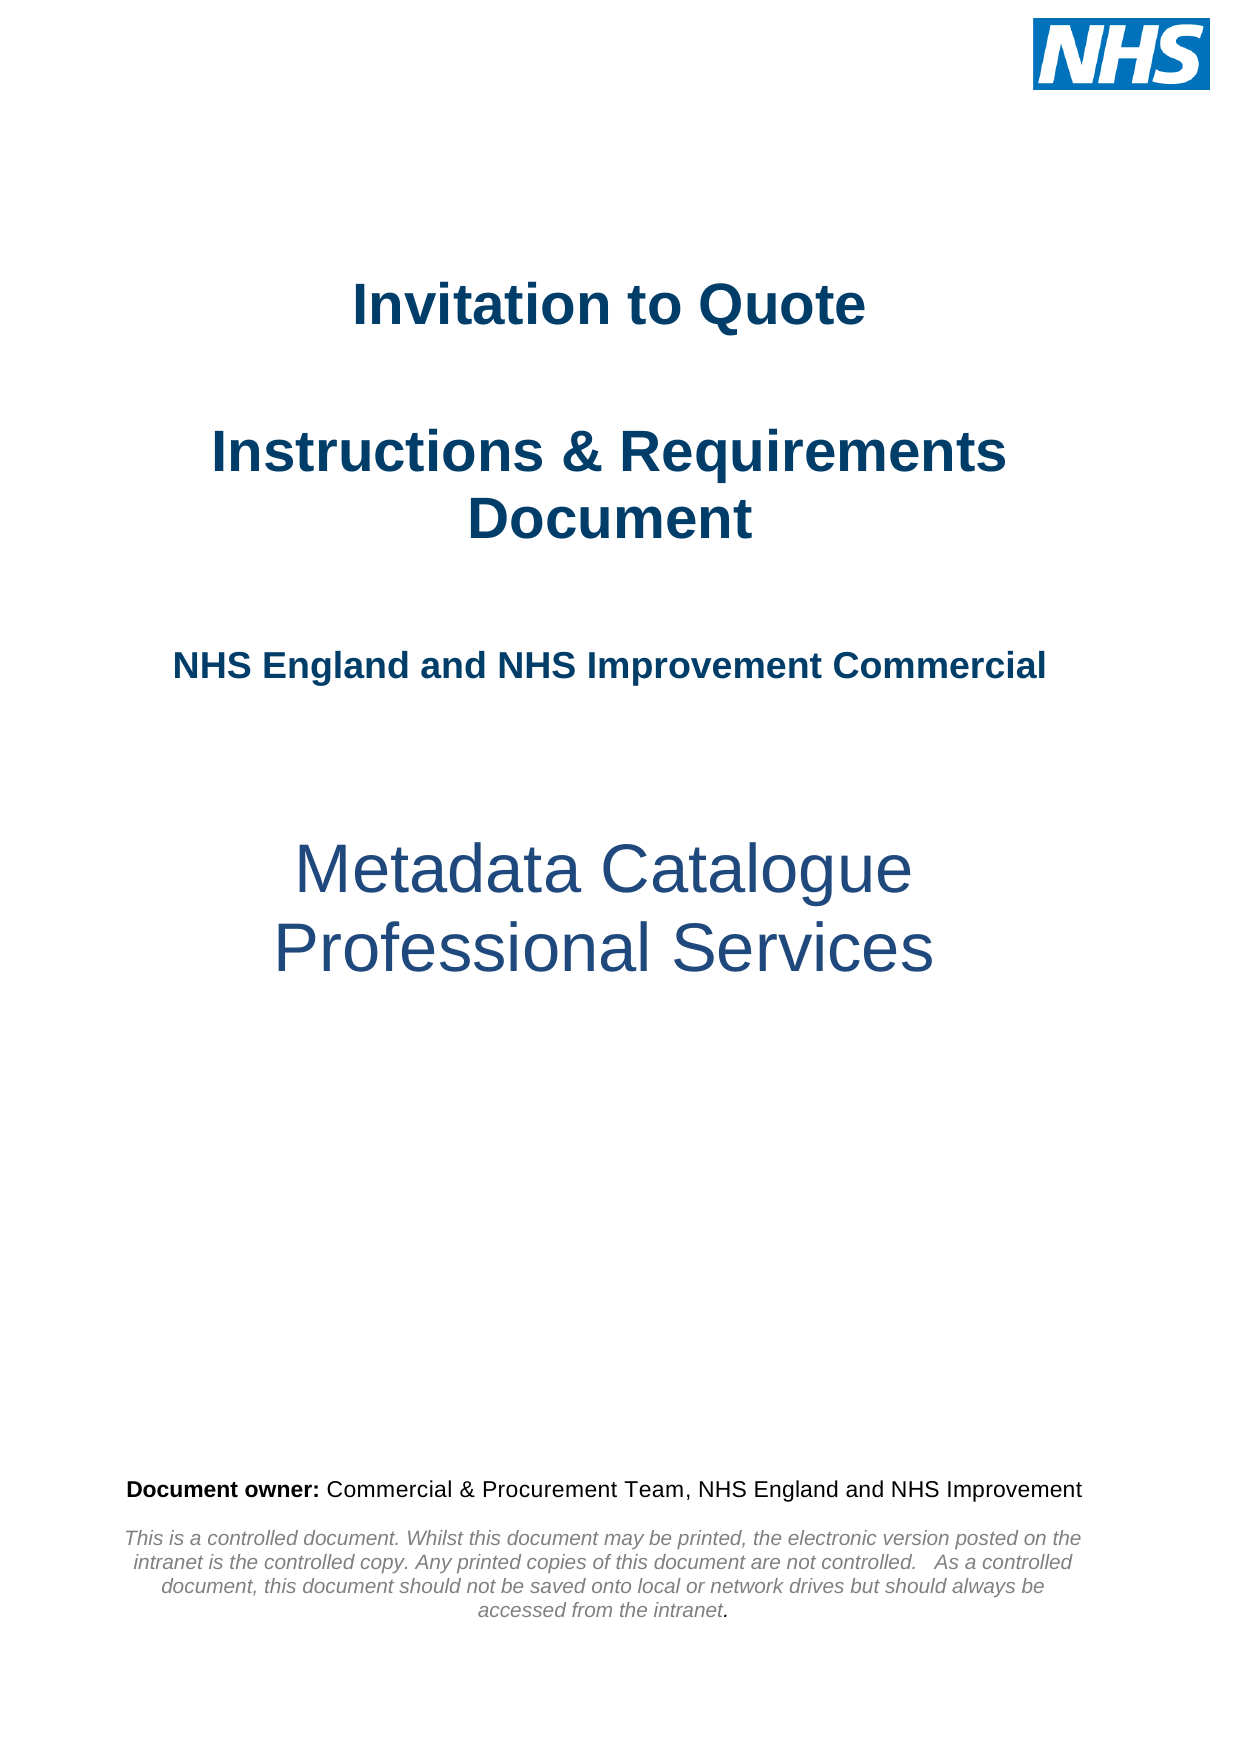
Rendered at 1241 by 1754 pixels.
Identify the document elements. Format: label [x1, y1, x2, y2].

picture [983, 18, 1213, 98]
